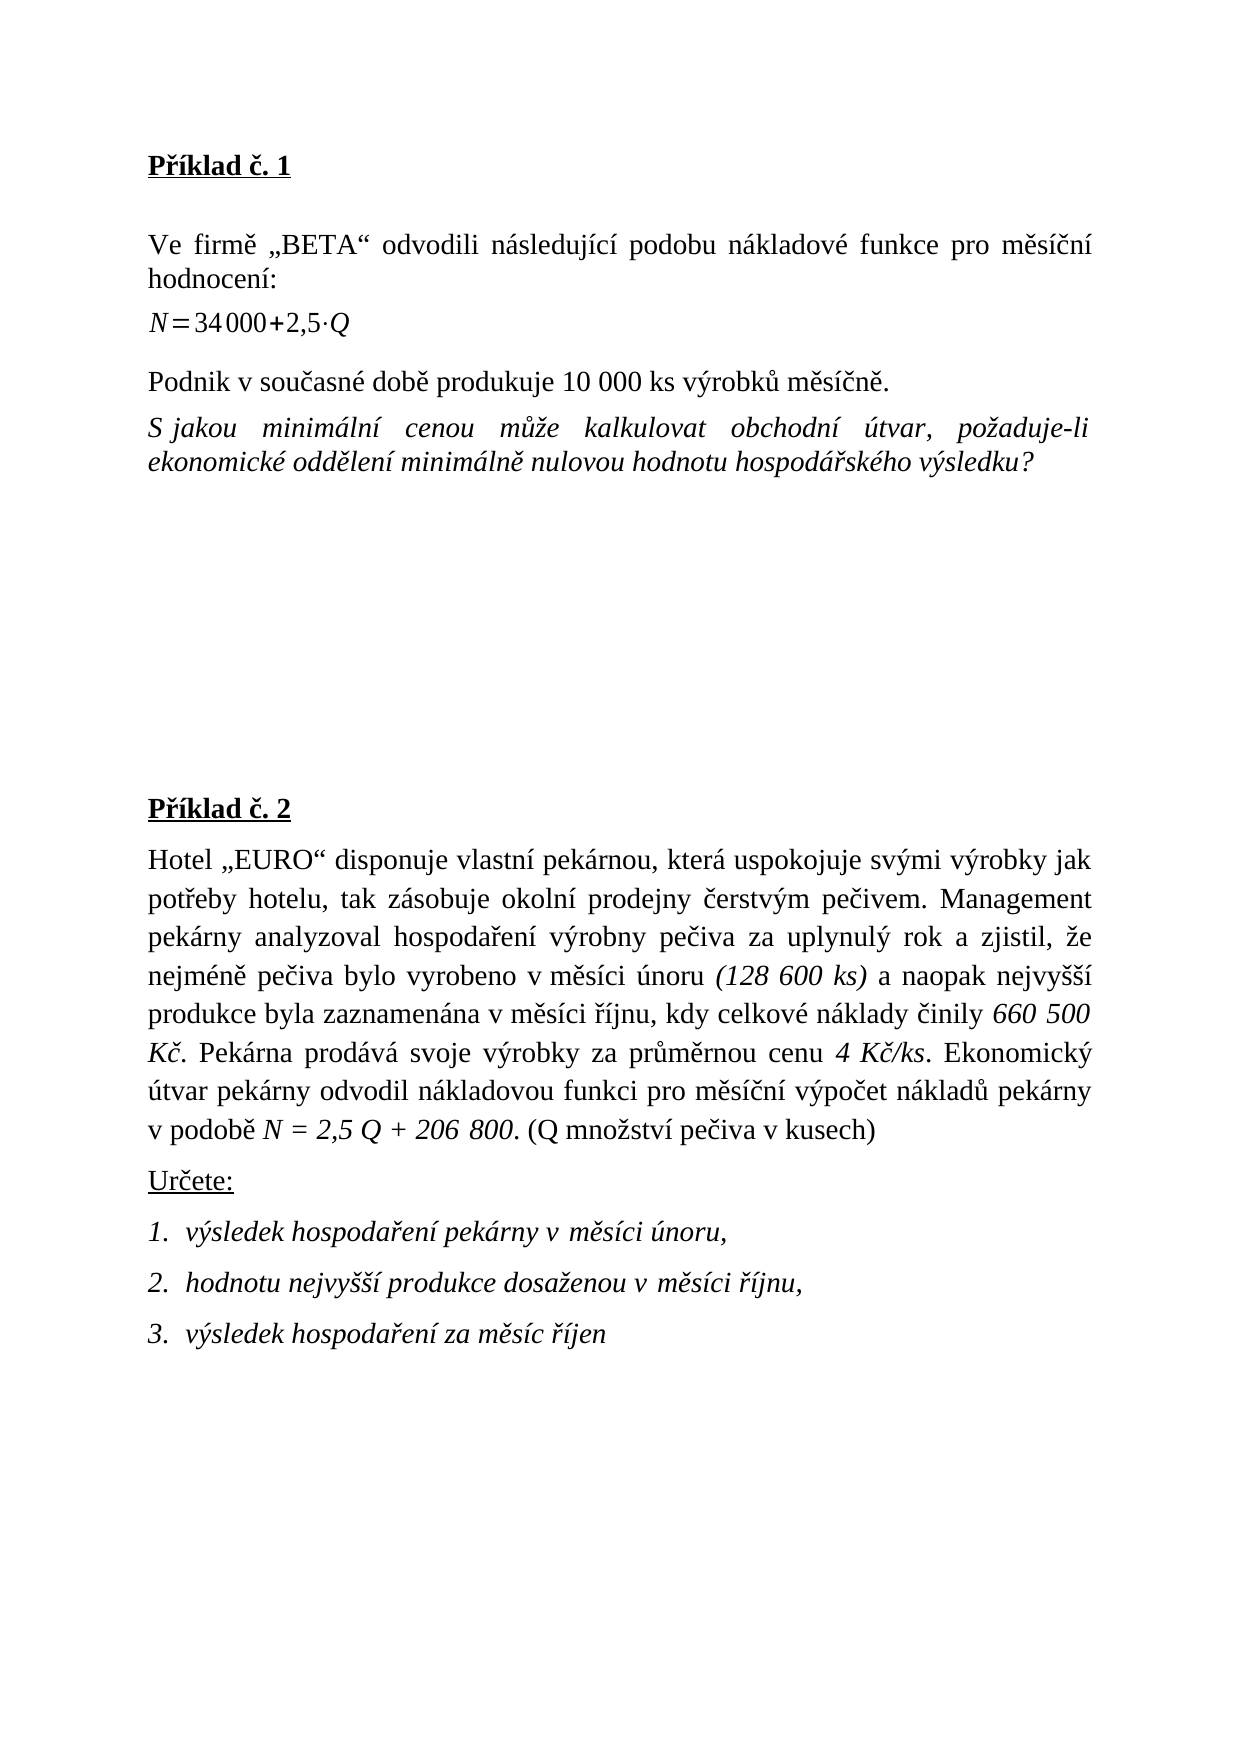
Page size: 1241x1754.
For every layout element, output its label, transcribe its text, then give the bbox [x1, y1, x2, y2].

list výsledek hospodaření za měsíc říjen [148, 1316, 1093, 1350]
text S jakou minimální cenou může kalkulovat obchodní útvar, požaduje-li ekonomické oddělení minimálně nulovou hodnotu hospodářského výsledku? [148, 410, 1093, 477]
text Hotel „EURO“ disponuje vlastní pekárnou, která uspokojuje svými výrobky jak potřeby hotelu, tak zásobuje okolní prodejny čerstvým pečivem. Management pekárny analyzoval hospodaření výrobny pečiva za uplynulý rok a zjistil, že nejméně pečiva bylo vyrobeno v měsíci únoru (128 600 ks) a naopak nejvyšší produkce byla zaznamenána v měsíci říjnu, kdy celkové náklady činily 660 500 Kč. Pekárna prodává svoje výrobky za průměrnou cenu 4 Kč/ks. Ekonomický útvar pekárny odvodil nákladovou funkci pro měsíční výpočet nákladů pekárny v podobě N = 2,5 Q + 206 800. (Q množství pečiva v kusech) [148, 842, 1093, 1146]
text Příklad č. 1 [148, 148, 1093, 181]
text Podnik v současné době produkuje 10 000 ks výrobků měsíčně. [148, 364, 1093, 398]
list hodnotu nejvyšší produkce dosaženou v měsíci říjnu, [148, 1265, 1093, 1299]
text Ve firmě „BETA“ odvodili následující podobu nákladové funkce pro měsíční hodnocení: [148, 227, 1093, 294]
list výsledek hospodaření pekárny v měsíci únoru, [148, 1214, 1093, 1248]
text Určete: [148, 1163, 1093, 1197]
text Příklad č. 2 [148, 791, 1093, 825]
